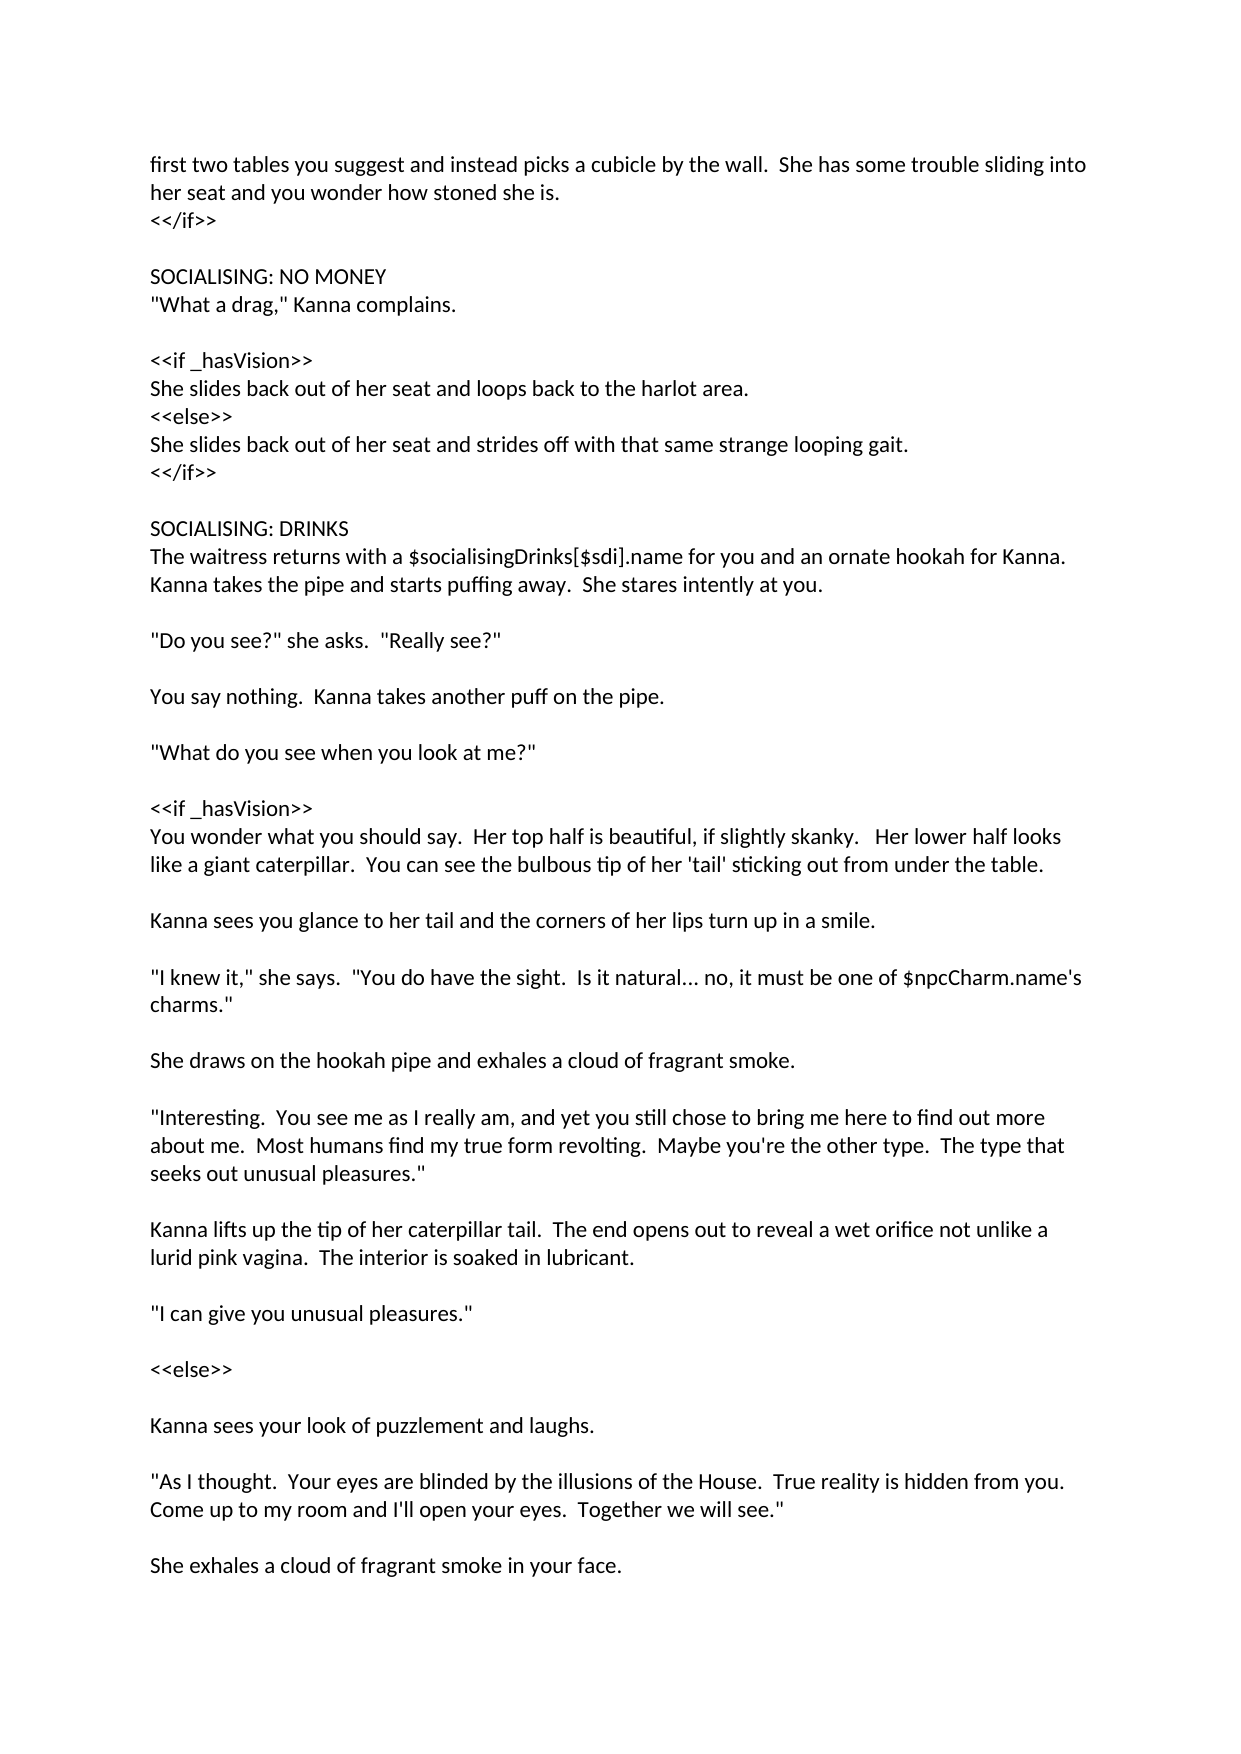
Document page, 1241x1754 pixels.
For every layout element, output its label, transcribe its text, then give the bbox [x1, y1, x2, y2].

text <</if>> [150, 206, 1090, 234]
text <<else>> [150, 402, 1090, 430]
text She draws on the hookah pipe and exhales a cloud of fragrant smoke. [150, 1047, 1090, 1075]
text The waitress returns with a $socialisingDrinks[$sdi].name for you and an ornate hookah for Kanna. Kanna takes the pipe and starts puffing away. She stares intently at you. [150, 542, 1090, 598]
text Kanna lifts up the tip of her caterpillar tail. The end opens out to reveal a wet orifice not unlike a lurid pink vagina. The interior is soaked in lubricant. [150, 1215, 1090, 1271]
text "Do you see?" she asks. "Really see?" [150, 626, 1090, 654]
text SOCIALISING: NO MONEY [150, 262, 1090, 290]
text She exhales a cloud of fragrant smoke in your face. [150, 1551, 1090, 1579]
text She slides back out of her seat and strides off with that same strange looping gait. [150, 430, 1090, 458]
text Kanna sees you glance to her tail and the corners of her lips turn up in a smile. [150, 907, 1090, 934]
text SOCIALISING: DRINKS [150, 514, 1090, 542]
text <<if _hasVision>> [150, 794, 1090, 822]
text <<else>> [150, 1355, 1090, 1383]
text You wonder what you should say. Her top half is beautiful, if slightly skanky. Her lower half looks like a giant caterpillar. You can see the bulbous tip of her 'tail' sticking out from under the table. [150, 822, 1090, 878]
text "What a drag," Kanna complains. [150, 290, 1090, 318]
text "I knew it," she says. "You do have the sight. Is it natural... no, it must be one of $npcCharm.name's charms." [150, 963, 1090, 1019]
text She slides back out of her seat and loops back to the harlot area. [150, 374, 1090, 402]
text You say nothing. Kanna takes another puff on the pipe. [150, 682, 1090, 710]
text "I can give you unusual pleasures." [150, 1299, 1090, 1327]
text Kanna sees your look of puzzlement and laughs. [150, 1411, 1090, 1439]
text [150, 150, 1090, 206]
text "As I thought. Your eyes are blinded by the illusions of the House. True reality is hidden from you. Come up to my room and I'll open your eyes. Together we will see." [150, 1467, 1090, 1523]
text "What do you see when you look at me?" [150, 738, 1090, 766]
text "Interesting. You see me as I really am, and yet you still chose to bring me here to find out more about me. Most humans find my true form revolting. Maybe you're the other type. The type that seeks out unusual pleasures." [150, 1103, 1090, 1187]
text <<if _hasVision>> [150, 346, 1090, 374]
text <</if>> [150, 458, 1090, 486]
